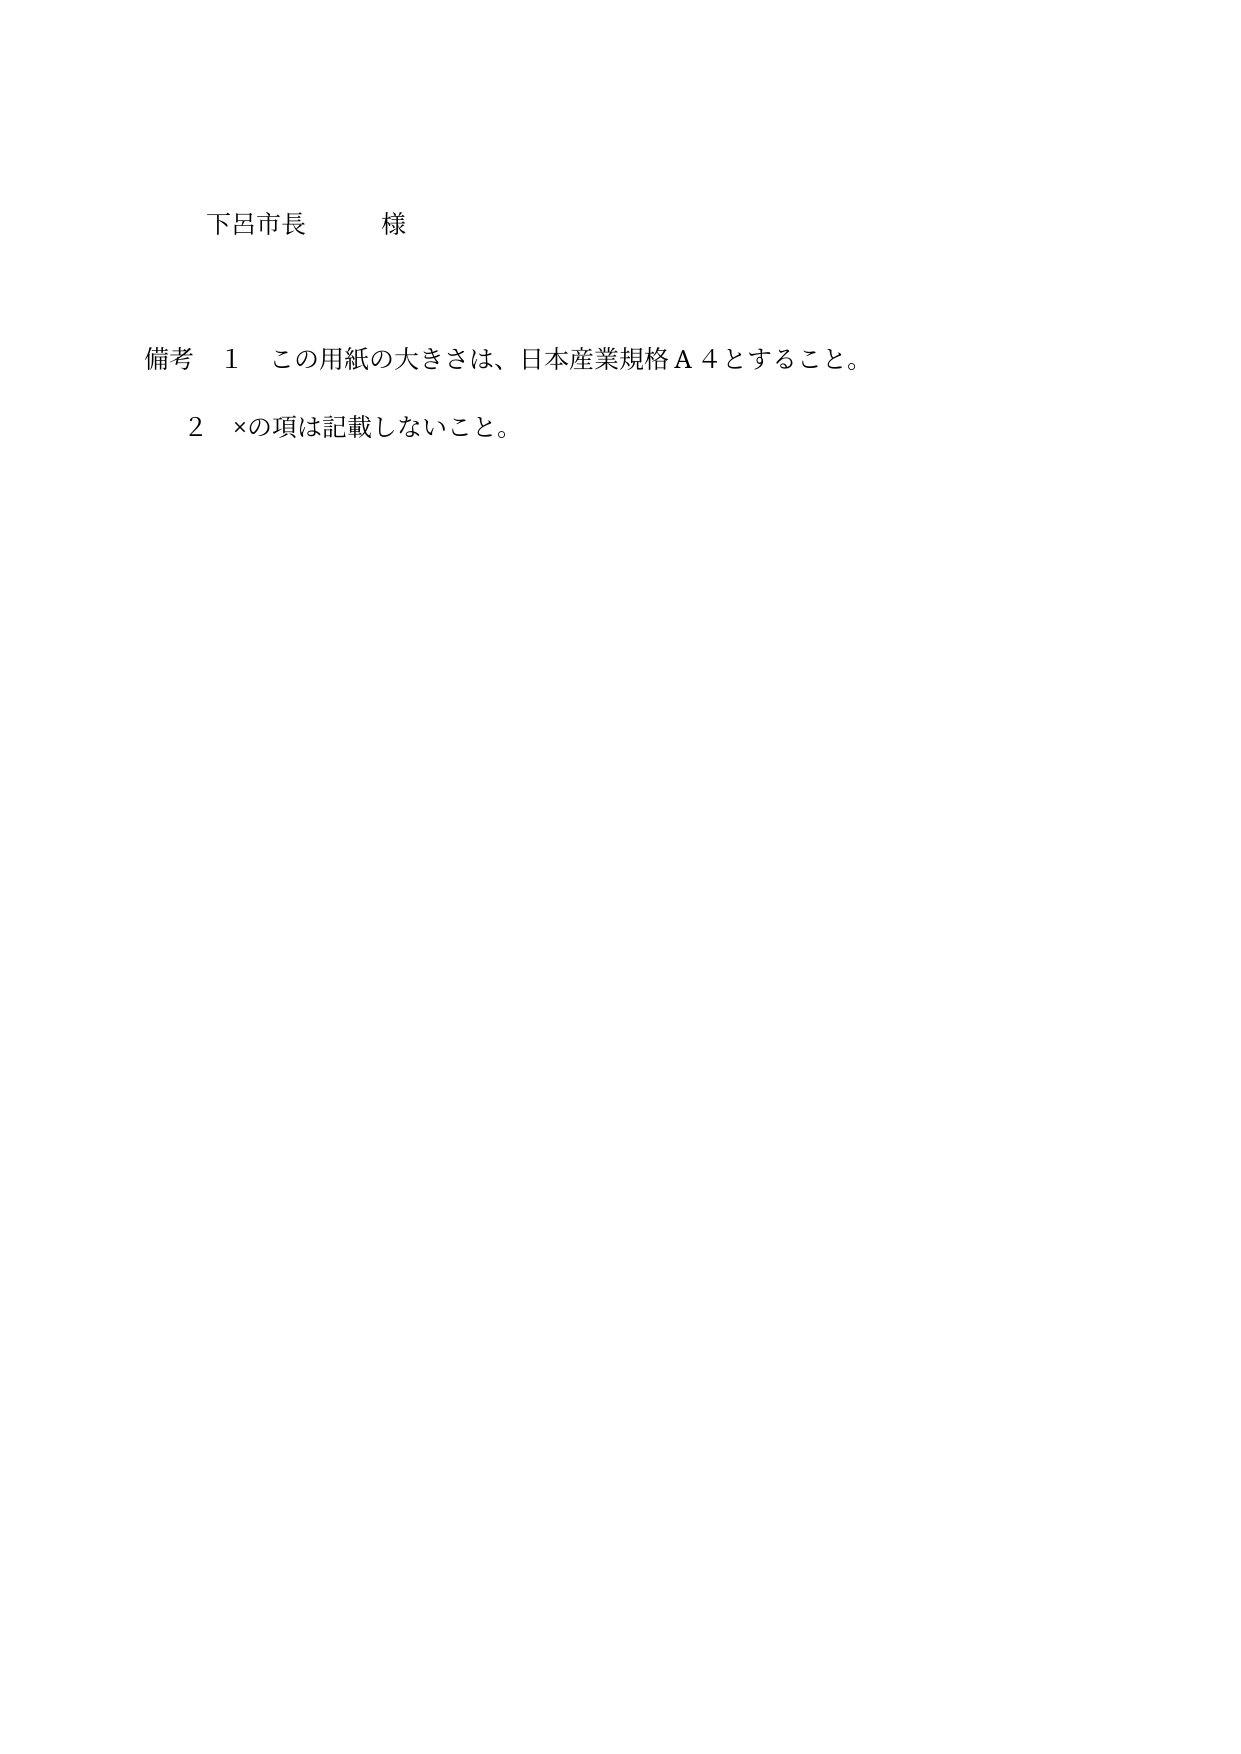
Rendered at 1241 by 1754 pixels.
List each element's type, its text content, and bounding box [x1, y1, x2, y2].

text 下呂市長 様 [106, 189, 1134, 257]
text ２ ×の項は記載しないこと。 [106, 392, 1134, 460]
text 備考 １ この用紙の大きさは、日本産業規格A４とすること。 [106, 324, 1134, 392]
